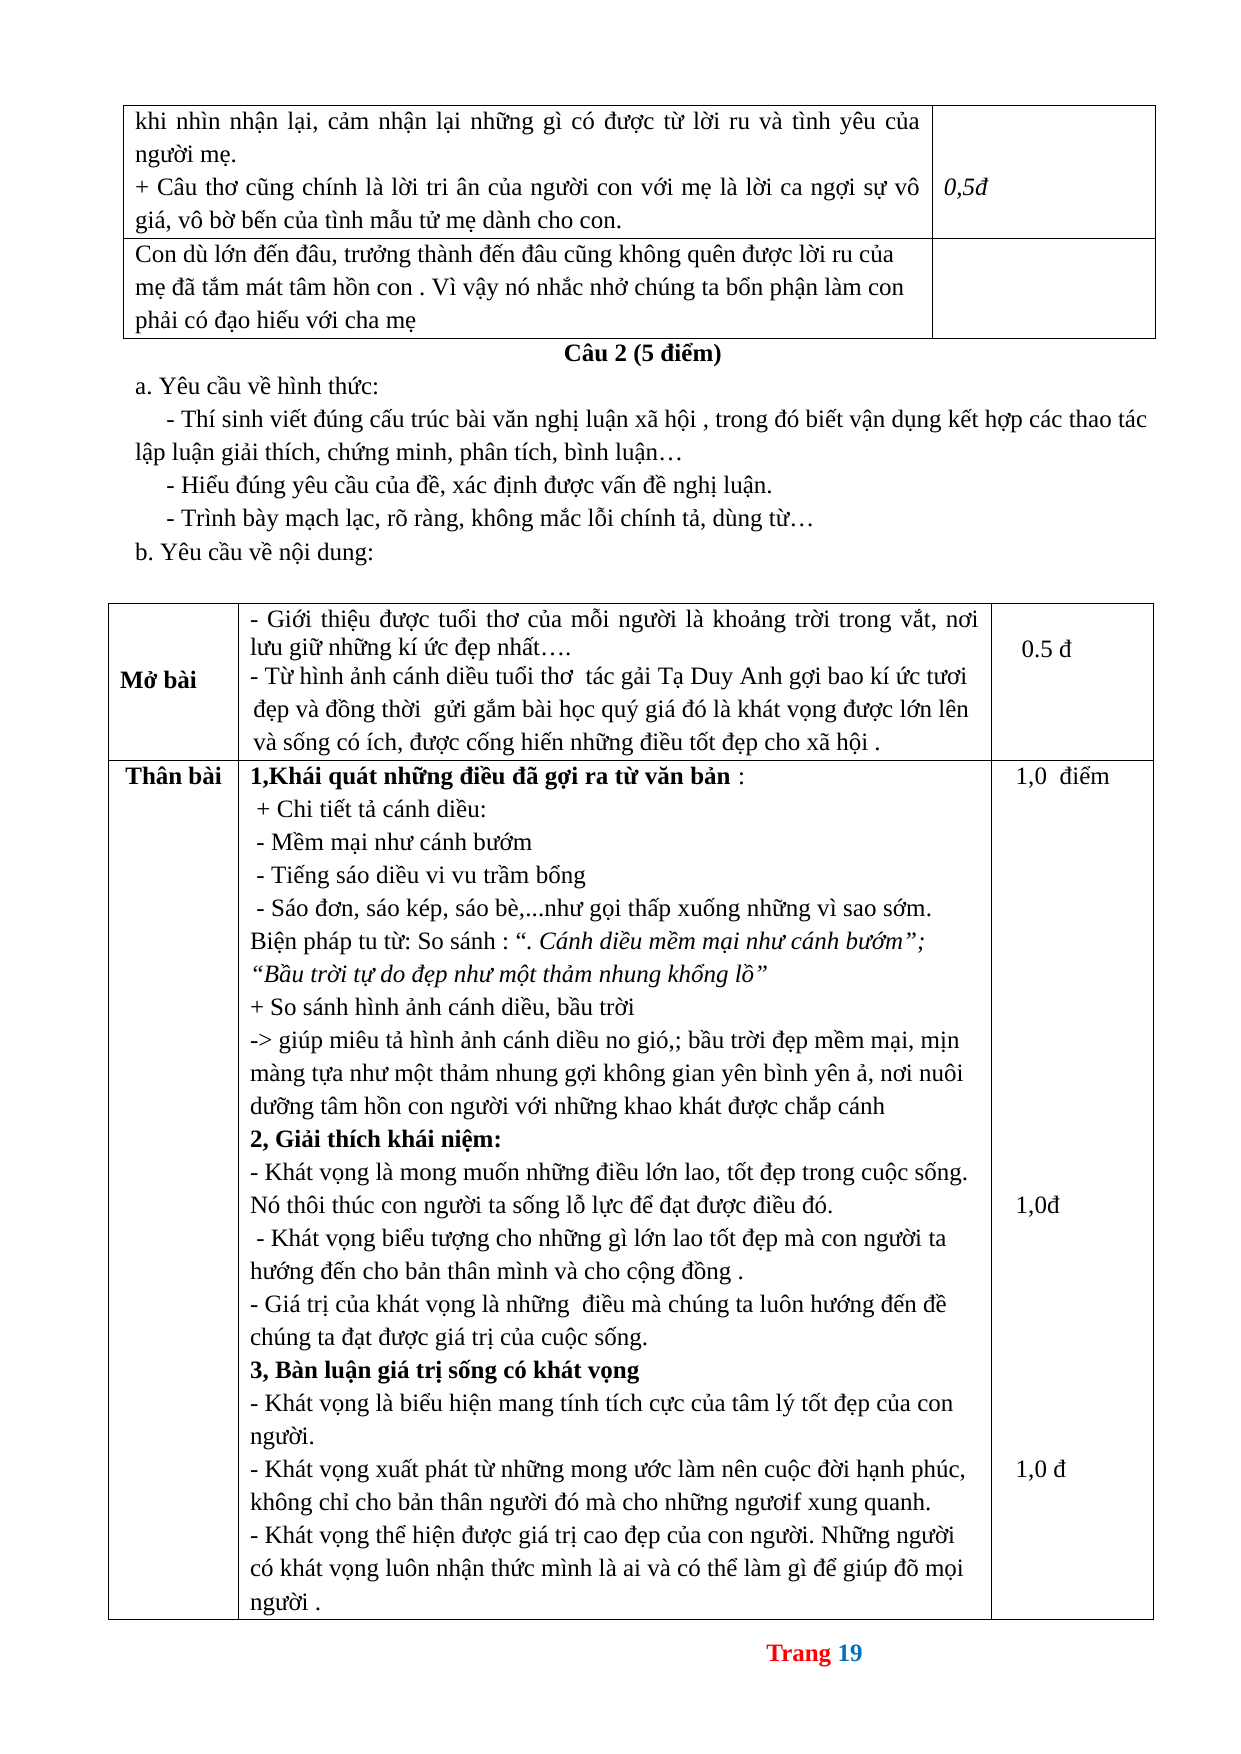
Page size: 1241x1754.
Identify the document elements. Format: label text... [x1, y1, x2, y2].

text a. Yêu cầu về hình thức: [135, 371, 1150, 400]
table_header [124, 106, 932, 238]
text - Trình bày mạch lạc, rõ ràng, không mắc lỗi chính tả, dùng từ… [135, 503, 1150, 532]
text - Thí sinh viết đúng cấu trúc bài văn nghị luận xã hội , trong đó biết vận dụng kết hợp các thao tác lập luận giải thích, chứng minh, phân tích, bình luận… [135, 404, 1150, 466]
table_header 0.5 đ [992, 604, 1153, 760]
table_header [933, 106, 1155, 238]
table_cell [992, 761, 1153, 1619]
table_header - Giới thiệu được tuổi thơ của mỗi người là khoảng trời trong vắt, nơi lưu giữ những kí ức đẹp nhất…. - Từ hình ảnh cánh diều tuổi thơ tác gải Tạ Duy Anh gợi bao kí ức tươi đẹp và đồng thời gửi gắm bài học quý giá đó là khát vọng được lớn lên và sống có ích, được cống hiến những điều tốt đẹp cho xã hội . [239, 604, 991, 760]
text - Hiểu đúng yêu cầu của đề, xác định được vấn đề nghị luận. [135, 471, 1150, 499]
table_header Mở bài [109, 604, 238, 760]
text b. Yêu cầu về nội dung: [135, 537, 1150, 565]
table_cell Thân bài [109, 761, 238, 1619]
text Câu 2 (5 điểm) [135, 339, 1150, 367]
table_cell Con dù lớn đến đâu, trưởng thành đến đâu cũng không quên được lời ru của mẹ đã tắm mát tâm hồn con . Vì vậy nó nhắc nhở chúng ta bổn phận làm con phải có đạo hiếu với cha mẹ [124, 239, 932, 337]
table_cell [239, 761, 991, 1619]
table_cell [933, 239, 1155, 337]
